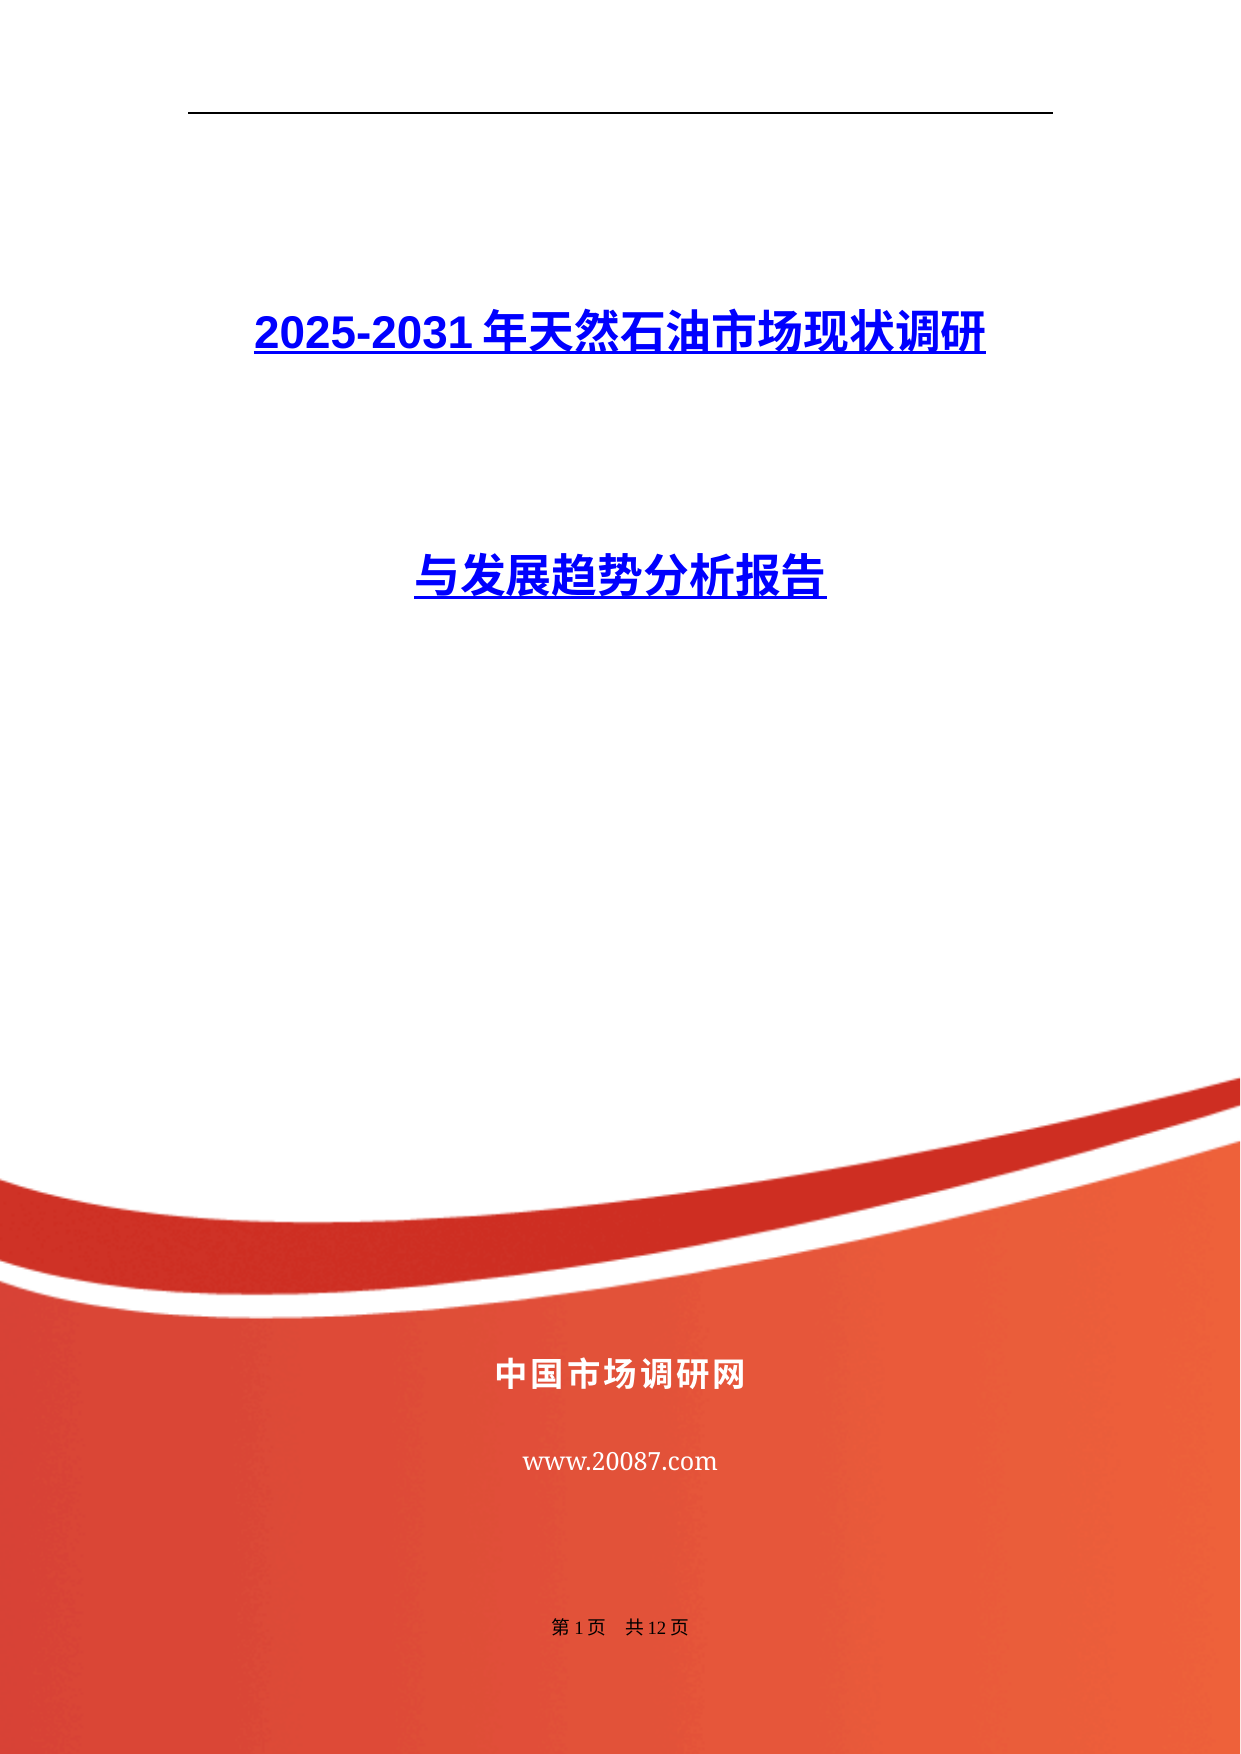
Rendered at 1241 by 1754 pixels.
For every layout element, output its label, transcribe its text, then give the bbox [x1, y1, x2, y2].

table_header 2025-2031年天然石油市场现状调研与发展趋势分析报告 [188, 207, 1053, 773]
text www.20087.com [187, 1428, 1053, 1493]
subtitle 中国市场调研网 [187, 1339, 1053, 1404]
picture [0, 1006, 1241, 1754]
